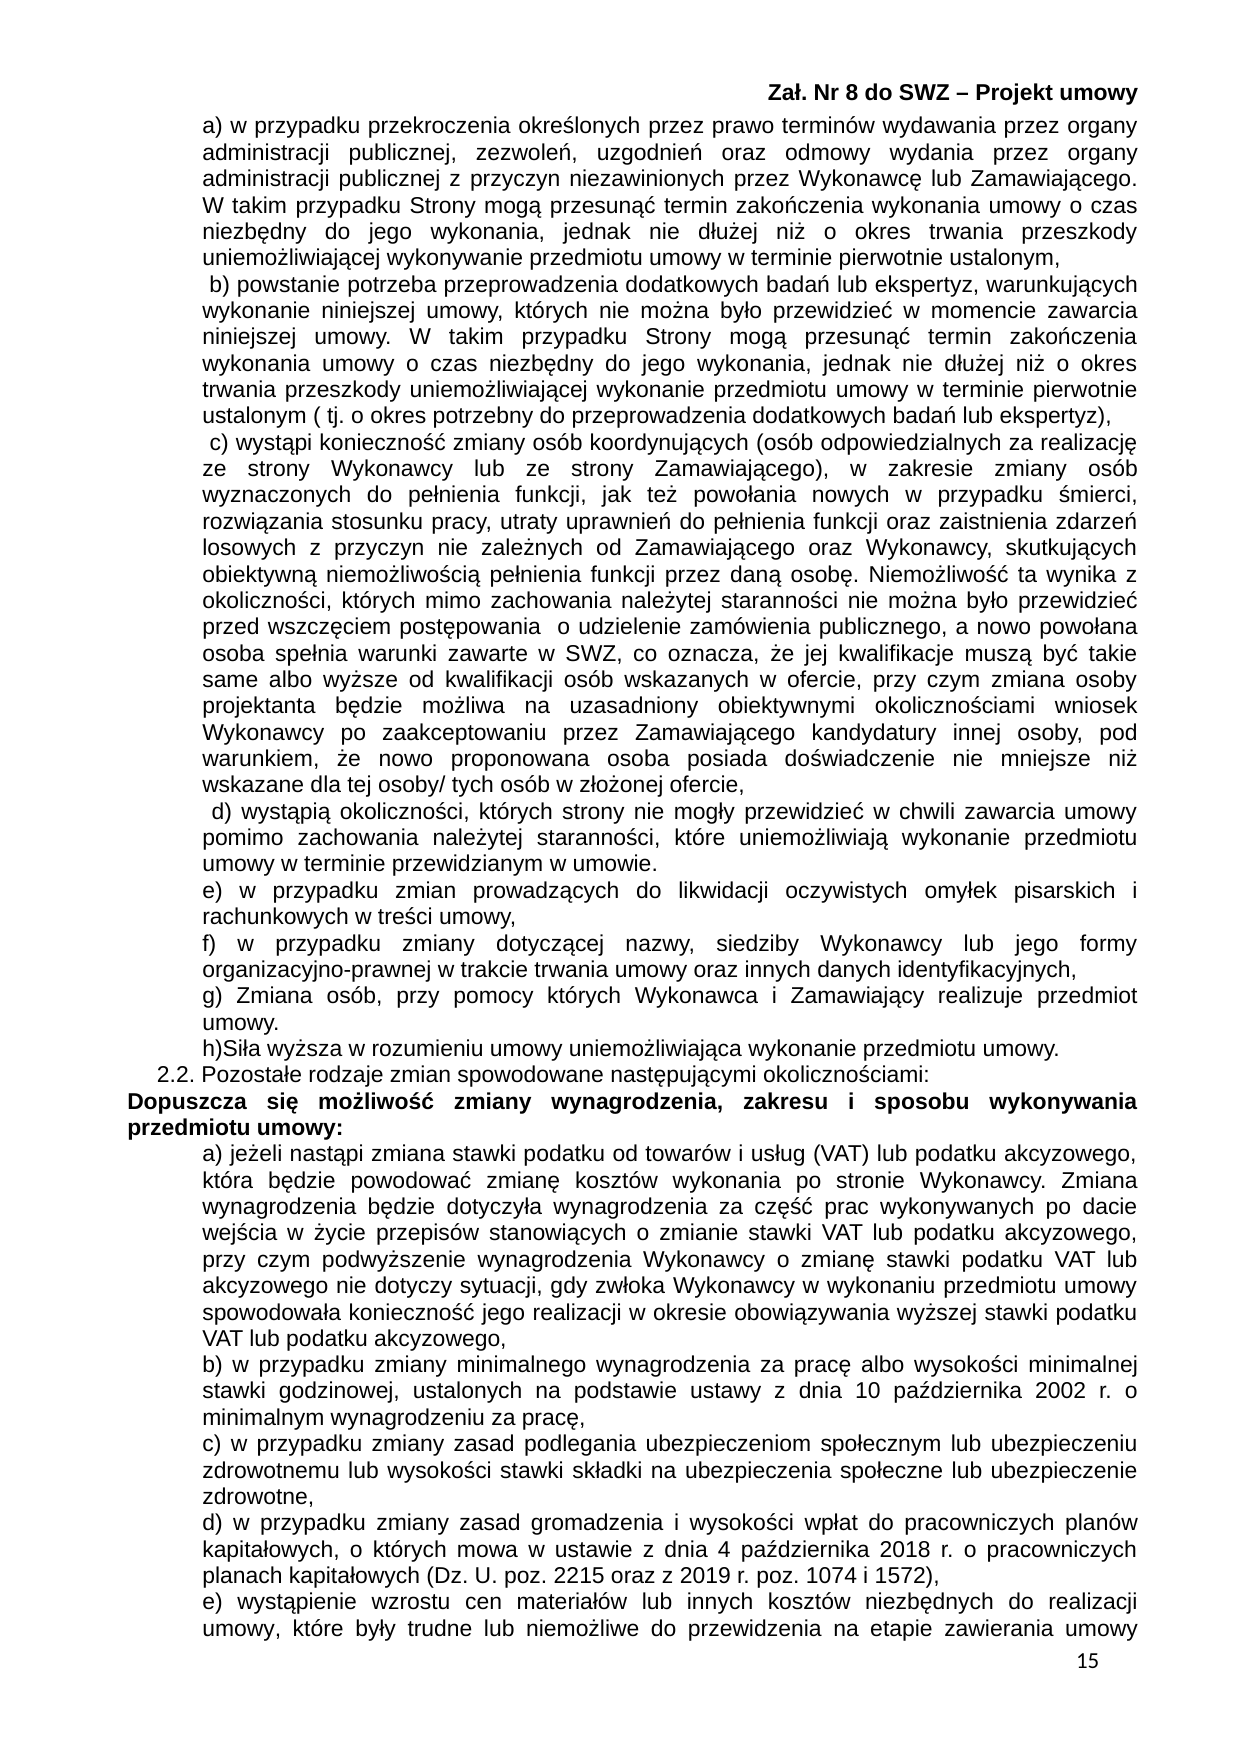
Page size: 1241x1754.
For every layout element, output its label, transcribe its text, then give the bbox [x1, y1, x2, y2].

text g) Zmiana osób, przy pomocy których Wykonawca i Zamawiający realizuje przedmiot umowy. [202, 982, 1138, 1035]
text b) powstanie potrzeba przeprowadzenia dodatkowych badań lub ekspertyz, warunkujących wykonanie niniejszej umowy, których nie można było przewidzieć w momencie zawarcia niniejszej umowy. W takim przypadku Strony mogą przesunąć termin zakończenia wykonania umowy o czas niezbędny do jego wykonania, jednak nie dłużej niż o okres trwania przeszkody uniemożliwiającej wykonanie przedmiotu umowy w terminie pierwotnie ustalonym ( tj. o okres potrzebny do przeprowadzenia dodatkowych badań lub ekspertyz), [202, 271, 1138, 429]
text c) wystąpi konieczność zmiany osób koordynujących (osób odpowiedzialnych za realizację ze strony Wykonawcy lub ze strony Zamawiającego), w zakresie zmiany osób wyznaczonych do pełnienia funkcji, jak też powołania nowych w przypadku śmierci, rozwiązania stosunku pracy, utraty uprawnień do pełnienia funkcji oraz zaistnienia zdarzeń losowych z przyczyn nie zależnych od Zamawiającego oraz Wykonawcy, skutkujących obiektywną niemożliwością pełnienia funkcji przez daną osobę. Niemożliwość ta wynika z okoliczności, których mimo zachowania należytej staranności nie można było przewidzieć przed wszczęciem postępowania o udzielenie zamówienia publicznego, a nowo powołana osoba spełnia warunki zawarte w SWZ, co oznacza, że jej kwalifikacje muszą być takie same albo wyższe od kwalifikacji osób wskazanych w ofercie, przy czym zmiana osoby projektanta będzie możliwa na uzasadniony obiektywnymi okolicznościami wniosek Wykonawcy po zaakceptowaniu przez Zamawiającego kandydatury innej osoby, pod warunkiem, że nowo proponowana osoba posiada doświadczenie nie mniejsze niż wskazane dla tej osoby/ tych osób w złożonej ofercie, [202, 429, 1138, 798]
text 2.2. Pozostałe rodzaje zmian spowodowane następującymi okolicznościami: [127, 1061, 1138, 1088]
text b) w przypadku zmiany minimalnego wynagrodzenia za pracę albo wysokości minimalnej stawki godzinowej, ustalonych na podstawie ustawy z dnia 10 października 2002 r. o minimalnym wynagrodzeniu za pracę, [202, 1351, 1138, 1430]
text Dopuszcza się możliwość zmiany wynagrodzenia, zakresu i sposobu wykonywania przedmiotu umowy: [127, 1088, 1138, 1140]
text d) w przypadku zmiany zasad gromadzenia i wysokości wpłat do pracowniczych planów kapitałowych, o których mowa w ustawie z dnia 4 października 2018 r. o pracowniczych planach kapitałowych (Dz. U. poz. 2215 oraz z 2019 r. poz. 1074 i 1572), [202, 1509, 1138, 1588]
text c) w przypadku zmiany zasad podlegania ubezpieczeniom społecznym lub ubezpieczeniu zdrowotnemu lub wysokości stawki składki na ubezpieczenia społeczne lub ubezpieczenie zdrowotne, [202, 1430, 1138, 1509]
text f) w przypadku zmiany dotyczącej nazwy, siedziby Wykonawcy lub jego formy organizacyjno-prawnej w trakcie trwania umowy oraz innych danych identyfikacyjnych, [202, 929, 1138, 982]
text d) wystąpią okoliczności, których strony nie mogły przewidzieć w chwili zawarcia umowy pomimo zachowania należytej staranności, które uniemożliwiają wykonanie przedmiotu umowy w terminie przewidzianym w umowie. [202, 798, 1138, 877]
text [202, 1588, 1138, 1641]
text e) w przypadku zmian prowadzących do likwidacji oczywistych omyłek pisarskich i rachunkowych w treści umowy, [202, 877, 1138, 929]
text a) jeżeli nastąpi zmiana stawki podatku od towarów i usług (VAT) lub podatku akcyzowego, która będzie powodować zmianę kosztów wykonania po stronie Wykonawcy. Zmiana wynagrodzenia będzie dotyczyła wynagrodzenia za część prac wykonywanych po dacie wejścia w życie przepisów stanowiących o zmianie stawki VAT lub podatku akcyzowego, przy czym podwyższenie wynagrodzenia Wykonawcy o zmianę stawki podatku VAT lub akcyzowego nie dotyczy sytuacji, gdy zwłoka Wykonawcy w wykonaniu przedmiotu umowy spowodowała konieczność jego realizacji w okresie obowiązywania wyższej stawki podatku VAT lub podatku akcyzowego, [202, 1140, 1138, 1351]
text h)Siła wyższa w rozumieniu umowy uniemożliwiająca wykonanie przedmiotu umowy. [202, 1035, 1138, 1061]
text a) w przypadku przekroczenia określonych przez prawo terminów wydawania przez organy administracji publicznej, zezwoleń, uzgodnień oraz odmowy wydania przez organy administracji publicznej z przyczyn niezawinionych przez Wykonawcę lub Zamawiającego. W takim przypadku Strony mogą przesunąć termin zakończenia wykonania umowy o czas niezbędny do jego wykonania, jednak nie dłużej niż o okres trwania przeszkody uniemożliwiającej wykonywanie przedmiotu umowy w terminie pierwotnie ustalonym, [202, 112, 1138, 271]
